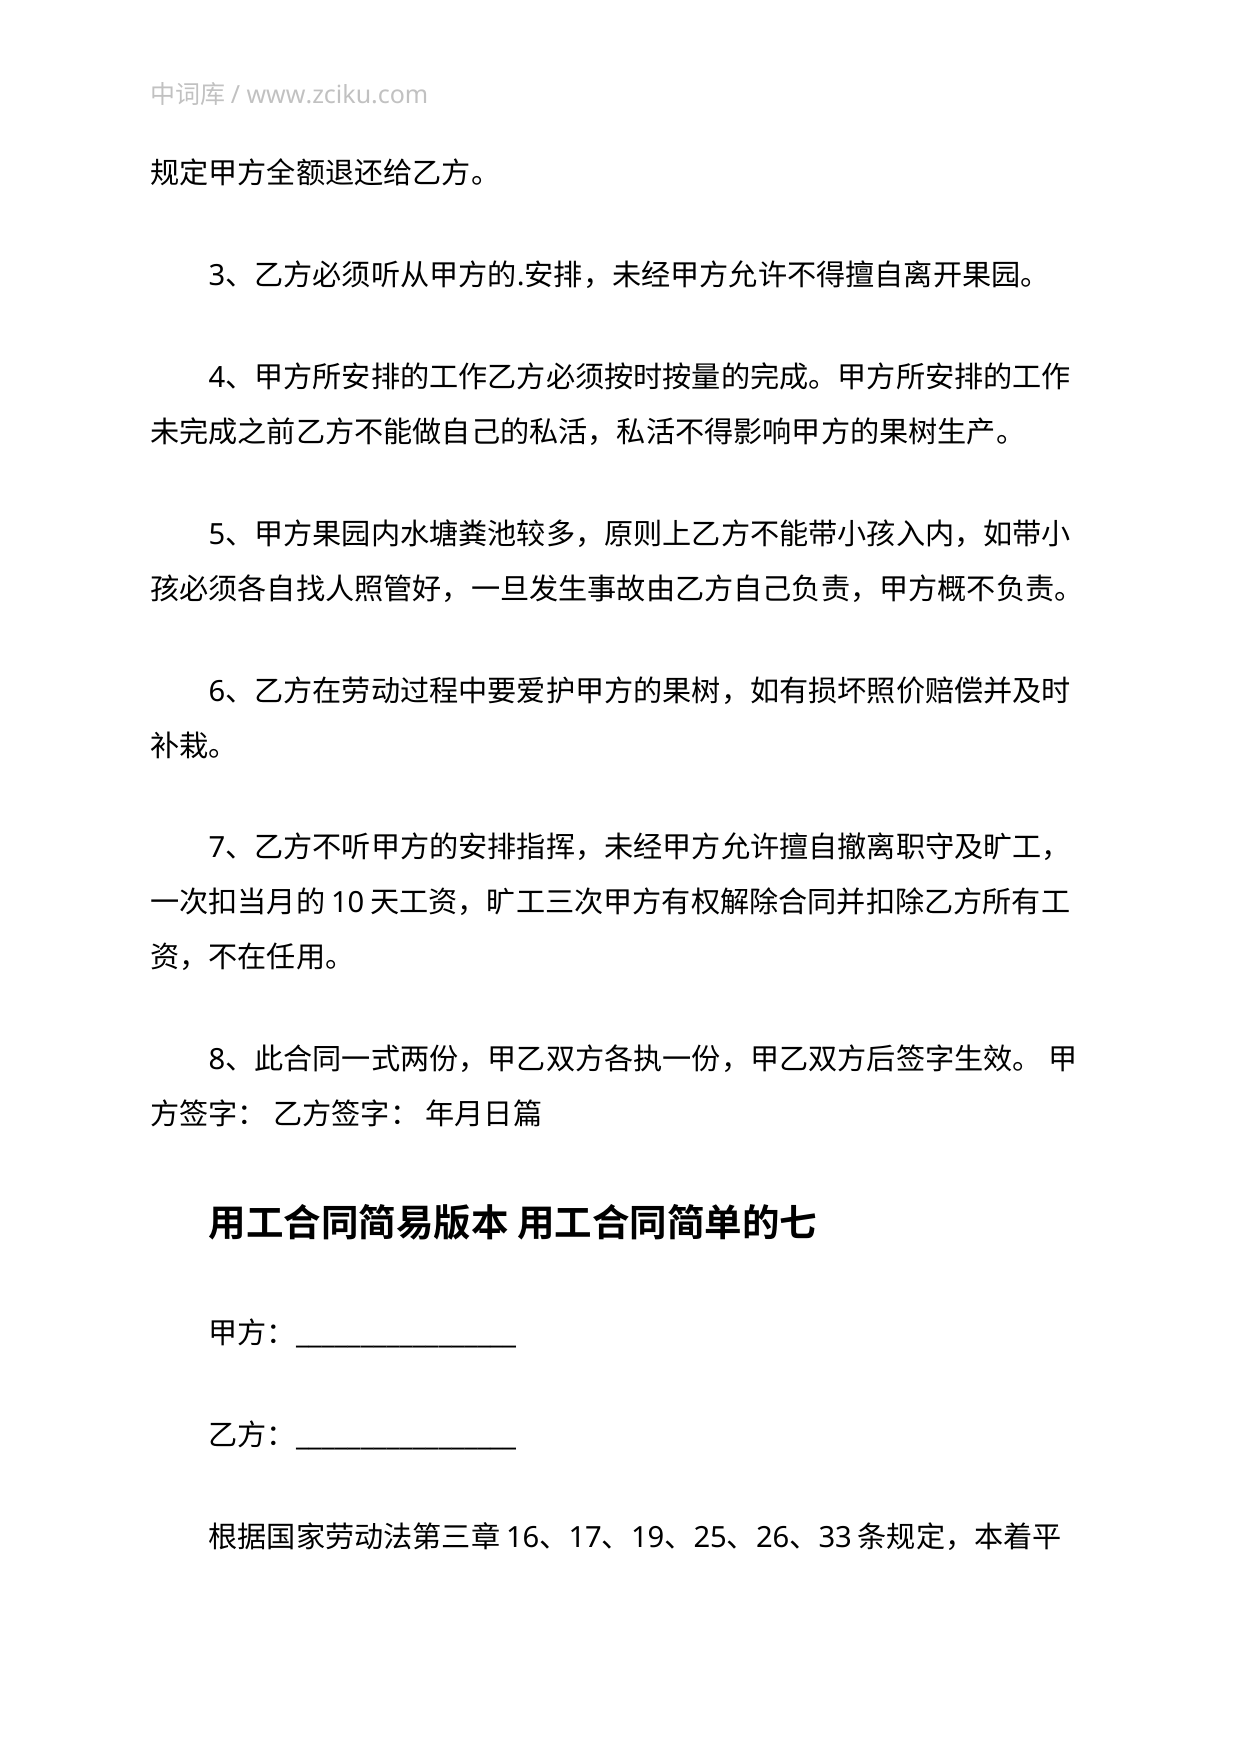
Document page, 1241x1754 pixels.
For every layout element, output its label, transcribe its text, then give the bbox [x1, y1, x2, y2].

text 6、乙方在劳动过程中要爱护甲方的果树，如有损坏照价赔偿并及时补栽。 [150, 667, 1090, 764]
text 乙方：_________________ [150, 1412, 1090, 1454]
text 甲方：_________________ [150, 1310, 1090, 1352]
text 用工合同简易版本 用工合同简单的七 [150, 1193, 1090, 1247]
text 3、乙方必须听从甲方的.安排，未经甲方允许不得擅自离开果园。 [150, 252, 1090, 294]
text 8、此合同一式两份，甲乙双方各执一份，甲乙双方后签字生效。 甲方签字： 乙方签字： 年月日篇 [150, 1036, 1090, 1133]
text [150, 1514, 1090, 1556]
text 4、甲方所安排的工作乙方必须按时按量的完成。甲方所安排的工作未完成之前乙方不能做自己的私活，私活不得影响甲方的果树生产。 [150, 354, 1090, 451]
text 5、甲方果园内水塘粪池较多，原则上乙方不能带小孩入内，如带小孩必须各自找人照管好，一旦发生事故由乙方自己负责，甲方概不负责。 [150, 511, 1090, 608]
text 7、乙方不听甲方的安排指挥，未经甲方允许擅自撤离职守及旷工，一次扣当月的10天工资，旷工三次甲方有权解除合同并扣除乙方所有工资，不在任用。 [150, 824, 1090, 976]
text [150, 150, 1090, 192]
